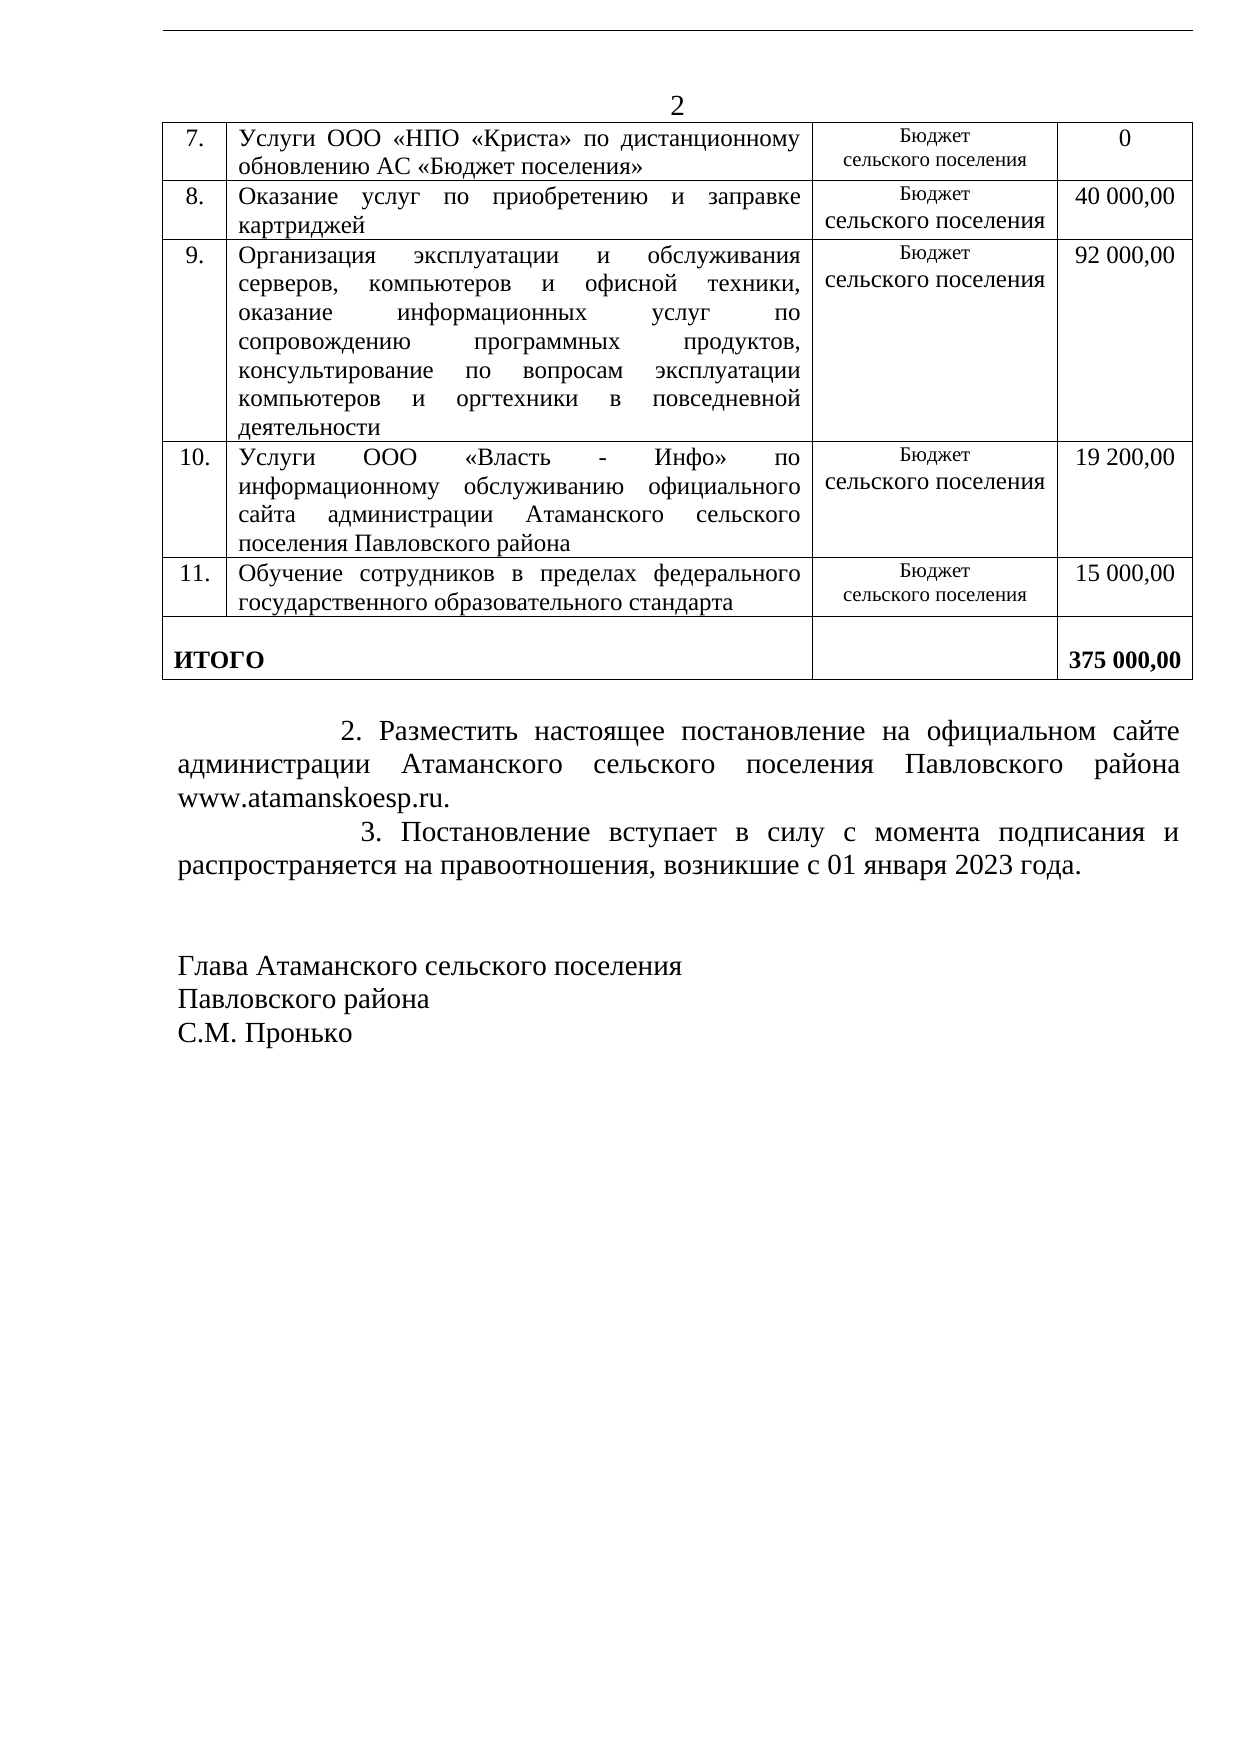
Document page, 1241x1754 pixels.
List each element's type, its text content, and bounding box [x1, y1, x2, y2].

table_cell Бюджет сельского поселения [813, 442, 1057, 557]
table_cell Организация эксплуатации и обслуживания серверов, компьютеров и офисной техники, оказание информационных услуг по сопровождению программных продуктов, консультирование по вопросам эксплуатации компьютеров и оргтехники в повседневной деятельности [227, 240, 812, 441]
table_cell 375 000,00 [1058, 617, 1192, 678]
table_cell 2 [163, 31, 1192, 122]
text 2. Разместить настоящее постановление на официальном сайте администрации Атаманского сельского поселения Павловского района www.atamanskoesp.ru. [177, 713, 1181, 814]
table_cell 19 200,00 [1058, 442, 1192, 557]
table_cell Услуги ООО «Власть - Инфо» по информационному обслуживанию официального сайта администрации Атаманского сельского поселения Павловского района [227, 442, 812, 557]
table_cell 15 000,00 [1058, 558, 1192, 616]
table_cell 92 000,00 [1058, 240, 1192, 441]
table_cell Оказание услуг по приобретению и заправке картриджей [227, 181, 812, 239]
table_cell Обучение сотрудников в пределах федерального государственного образовательного стандарта [227, 558, 812, 616]
table_cell [813, 617, 1057, 678]
table_cell 9. [163, 240, 226, 441]
table_cell ИТОГО [163, 617, 812, 678]
table_cell 11. [163, 558, 226, 616]
table_cell 8. [163, 181, 226, 239]
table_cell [813, 123, 1057, 180]
text Глава Атаманского сельского поселения [177, 948, 1181, 981]
table_cell 7. [163, 123, 226, 180]
table_cell 0 [1058, 123, 1192, 180]
text С.М. Пронько [177, 1015, 1196, 1048]
table_cell Услуги ООО «НПО «Криста» по дистанционному обновлению АС «Бюджет поселения» [227, 123, 812, 180]
text Павловского района [177, 981, 1196, 1015]
table_cell 40 000,00 [1058, 181, 1192, 239]
table_cell Бюджет сельского поселения [813, 558, 1057, 616]
text 3. Постановление вступает в силу с момента подписания и распространяется на правоотношения, возникшие с 01 января 2023 года. [177, 814, 1181, 881]
table_cell 10. [163, 442, 226, 557]
table_cell Бюджет сельского поселения [813, 240, 1057, 441]
table_cell Бюджет сельского поселения [813, 181, 1057, 239]
